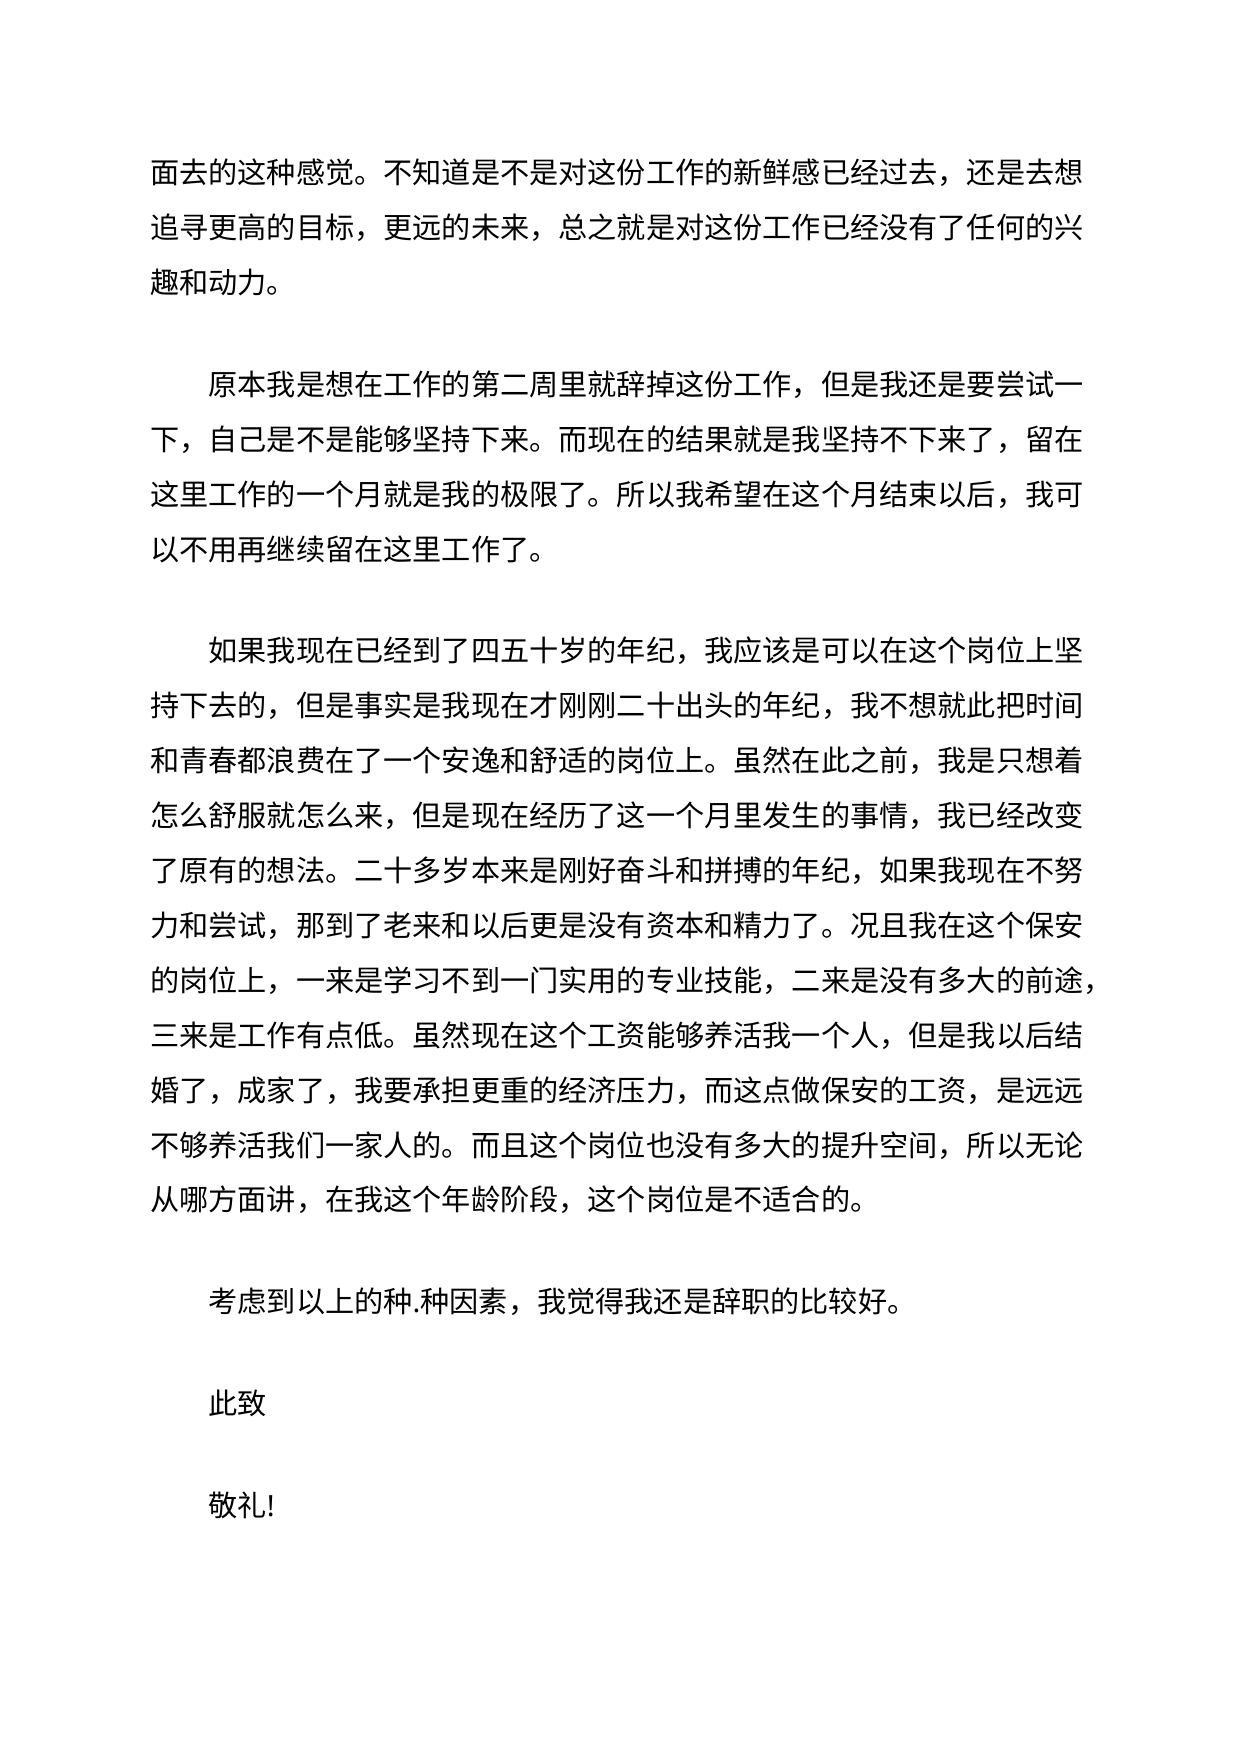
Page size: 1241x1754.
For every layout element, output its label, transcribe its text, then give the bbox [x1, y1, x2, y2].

text 敬礼! [150, 1482, 1090, 1525]
text 考虑到以上的种.种因素，我觉得我还是辞职的比较好。 [150, 1279, 1090, 1321]
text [150, 150, 1090, 302]
text 如果我现在已经到了四五十岁的年纪，我应该是可以在这个岗位上坚持下去的，但是事实是我现在才刚刚二十出头的年纪，我不想就此把时间和青春都浪费在了一个安逸和舒适的岗位上。虽然在此之前，我是只想着怎么舒服就怎么来，但是现在经历了这一个月里发生的事情，我已经改变了原有的想法。二十多岁本来是刚好奋斗和拼搏的年纪，如果我现在不努力和尝试，那到了老来和以后更是没有资本和精力了。况且我在这个保安的岗位上，一来是学习不到一门实用的专业技能，二来是没有多大的前途，三来是工作有点低。虽然现在这个工资能够养活我一个人，但是我以后结婚了，成家了，我要承担更重的经济压力，而这点做保安的工资，是远远不够养活我们一家人的。而且这个岗位也没有多大的提升空间，所以无论从哪方面讲，在我这个年龄阶段，这个岗位是不适合的。 [150, 628, 1090, 1219]
text 此致 [150, 1381, 1090, 1423]
text 原本我是想在工作的第二周里就辞掉这份工作，但是我还是要尝试一下，自己是不是能够坚持下来。而现在的结果就是我坚持不下来了，留在这里工作的一个月就是我的极限了。所以我希望在这个月结束以后，我可以不用再继续留在这里工作了。 [150, 362, 1090, 568]
